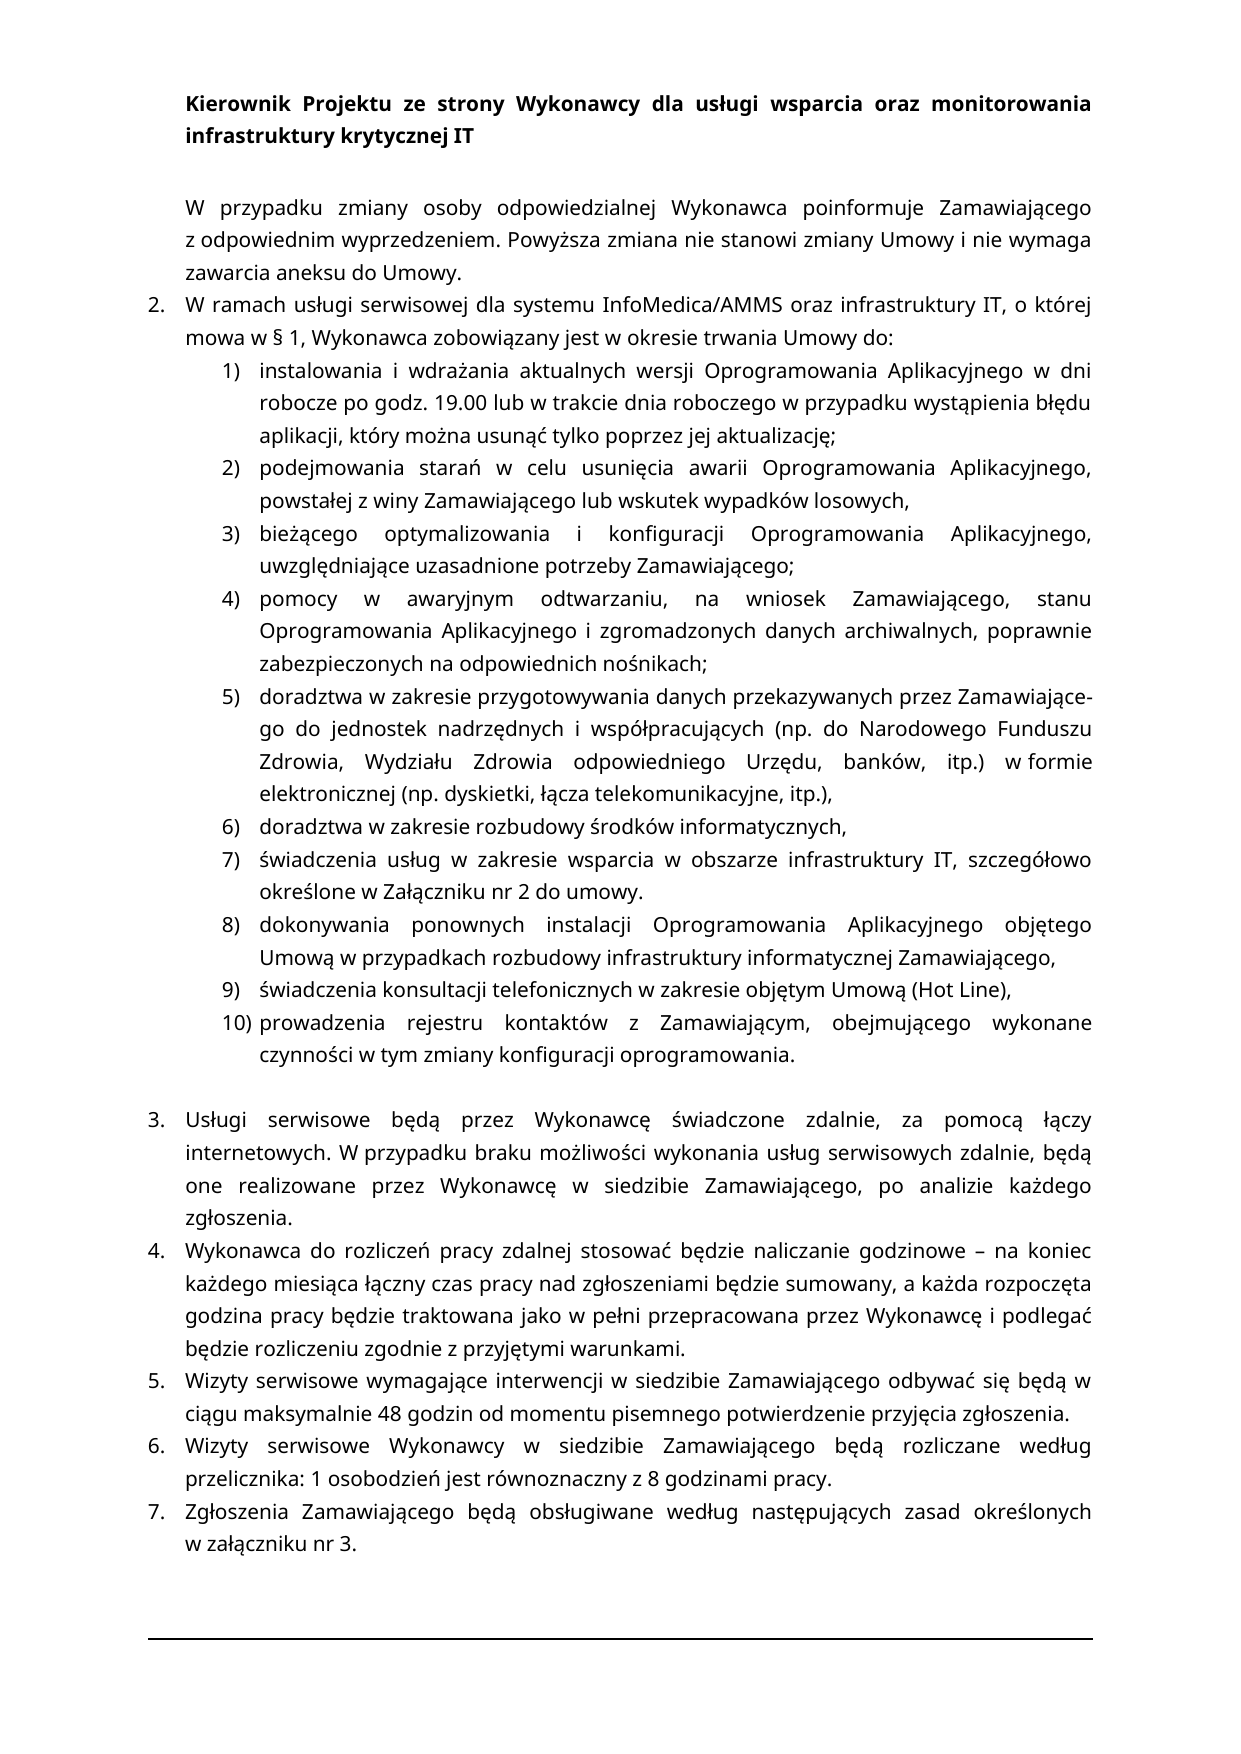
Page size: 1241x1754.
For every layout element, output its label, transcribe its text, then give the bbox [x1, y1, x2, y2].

list Wizyty serwisowe Wykonawcy w siedzibie Zamawiającego będą rozliczane według przelicznika: 1 osobodzień jest równoznaczny z 8 godzinami pracy. [148, 1432, 1093, 1493]
list świadczenia usług w zakresie wsparcia w obszarze infrastruktury IT, szczegółowo określone w Załączniku nr 2 do umowy. [222, 845, 1093, 906]
list prowadzenia rejestru kontaktów z Zamawiającym, obejmującego wykonane czynności w tym zmiany konfiguracji oprogramowania. [222, 1008, 1093, 1069]
list doradztwa w zakresie rozbudowy środków informatycznych, [222, 812, 1093, 841]
list doradztwa w zakresie przygotowywania danych przekazywanych przez Zamawiającego do jednostek nadrzędnych i współpracujących (np. do Narodowego Funduszu Zdrowia, Wydziału Zdrowia odpowiedniego Urzędu, banków, itp.) w formie elektronicznej (np. dyskietki, łącza telekomunikacyjne, itp.), [222, 682, 1093, 808]
text Kierownik Projektu ze strony Wykonawcy dla usługi wsparcia oraz monitorowania infrastruktury krytycznej IT [185, 89, 1093, 150]
list Wykonawca do rozliczeń pracy zdalnej stosować będzie naliczanie godzinowe – na koniec każdego miesiąca łączny czas pracy nad zgłoszeniami będzie sumowany, a każda rozpoczęta godzina pracy będzie traktowana jako w pełni przepracowana przez Wykonawcę i podlegać będzie rozliczeniu zgodnie z przyjętymi warunkami. [148, 1236, 1093, 1362]
list świadczenia konsultacji telefonicznych w zakresie objętym Umową (Hot Line), [222, 975, 1093, 1004]
text W przypadku zmiany osoby odpowiedzialnej Wykonawca poinformuje Zamawiającego z odpowiednim wyprzedzeniem. Powyższa zmiana nie stanowi zmiany Umowy i nie wymaga zawarcia aneksu do Umowy. [185, 193, 1093, 286]
list podejmowania starań w celu usunięcia awarii Oprogramowania Aplikacyjnego, powstałej z winy Zamawiającego lub wskutek wypadków losowych, [222, 453, 1093, 514]
list Zgłoszenia Zamawiającego będą obsługiwane według następujących zasad określonych w załączniku nr 3. [148, 1497, 1093, 1558]
list instalowania i wdrażania aktualnych wersji Oprogramowania Aplikacyjnego w dni robocze po godz. 19.00 lub w trakcie dnia roboczego w przypadku wystąpienia błędu aplikacji, który można usunąć tylko poprzez jej aktualizację; [222, 356, 1093, 449]
list bieżącego optymalizowania i konfiguracji Oprogramowania Aplikacyjnego, uwzględniające uzasadnione potrzeby Zamawiającego; [222, 519, 1093, 580]
list Wizyty serwisowe wymagające interwencji w siedzibie Zamawiającego odbywać się będą w ciągu maksymalnie 48 godzin od momentu pisemnego potwierdzenie przyjęcia zgłoszenia. [148, 1366, 1093, 1427]
list W ramach usługi serwisowej dla systemu InfoMedica/AMMS oraz infrastruktury IT, o której mowa w § 1, Wykonawca zobowiązany jest w okresie trwania Umowy do: [148, 291, 1093, 352]
list Usługi serwisowe będą przez Wykonawcę świadczone zdalnie, za pomocą łączy internetowych. W przypadku braku możliwości wykonania usług serwisowych zdalnie, będą one realizowane przez Wykonawcę w siedzibie Zamawiającego, po analizie każdego zgłoszenia. [148, 1106, 1093, 1232]
list dokonywania ponownych instalacji Oprogramowania Aplikacyjnego objętego Umową w przypadkach rozbudowy infrastruktury informatycznej Zamawiającego, [222, 910, 1093, 971]
list pomocy w awaryjnym odtwarzaniu, na wniosek Zamawiającego, stanu Oprogramowania Aplikacyjnego i zgromadzonych danych archiwalnych, poprawnie zabezpieczonych na odpowiednich nośnikach; [222, 584, 1093, 678]
